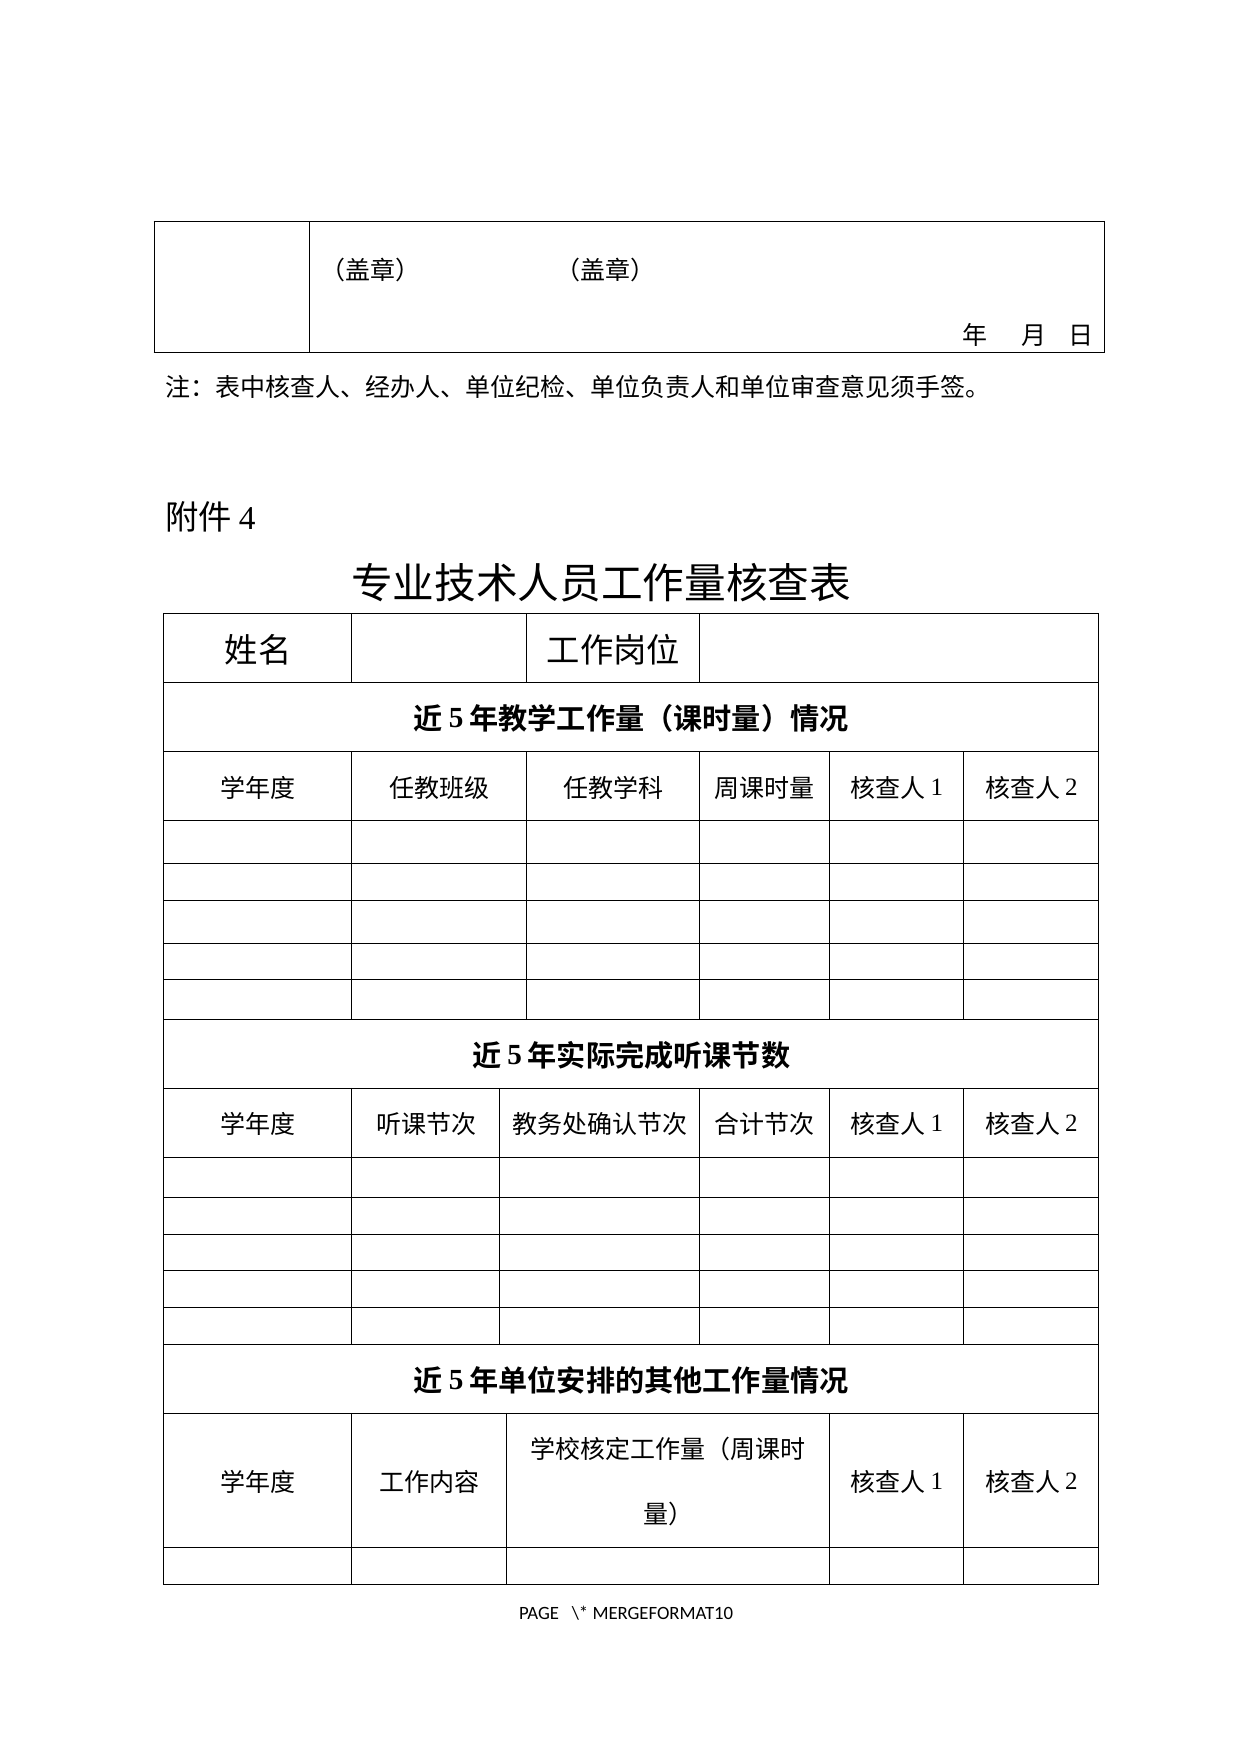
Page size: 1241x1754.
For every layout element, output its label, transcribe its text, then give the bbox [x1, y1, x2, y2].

table_cell 学年度 [164, 1414, 351, 1547]
table_cell 近5年单位安排的其他工作量情况 [164, 1345, 1098, 1413]
table_cell [700, 1158, 829, 1197]
table_cell 学年度 [164, 1089, 351, 1157]
table_cell [164, 1308, 351, 1344]
table_cell [527, 901, 699, 942]
table_cell [700, 901, 829, 942]
table_cell [964, 1271, 1098, 1307]
table_cell 听课节次 [352, 1089, 499, 1157]
table_cell [164, 1158, 351, 1197]
table_cell 任教班级 [352, 752, 526, 820]
table_cell [964, 821, 1098, 863]
table_cell [830, 980, 963, 1019]
table_cell [830, 1158, 963, 1197]
table_cell [964, 1548, 1098, 1584]
table_cell [830, 901, 963, 942]
table_cell [964, 944, 1098, 979]
table_cell [352, 821, 526, 863]
table_cell [352, 1198, 499, 1234]
table_cell [700, 1198, 829, 1234]
table_cell [830, 821, 963, 863]
table_cell 教务处确认节次 [500, 1089, 699, 1157]
table_cell [527, 944, 699, 979]
table_cell [164, 864, 351, 900]
table_cell 核查人2 [964, 1089, 1098, 1157]
table_cell [964, 1308, 1098, 1344]
table_cell [527, 864, 699, 900]
table_cell [352, 901, 526, 942]
table_cell 学年度 [164, 752, 351, 820]
table_cell 工作内容 [352, 1414, 506, 1547]
table_cell [352, 1271, 499, 1307]
table_cell [964, 901, 1098, 942]
table_cell [700, 1235, 829, 1270]
table_cell [500, 1308, 699, 1344]
table_cell [964, 980, 1098, 1019]
table_cell [700, 1308, 829, 1344]
table_cell [164, 1198, 351, 1234]
table_cell 学校核定工作量（周课时量） [507, 1414, 829, 1547]
table_cell [964, 1235, 1098, 1270]
table_cell [700, 944, 829, 979]
table_header 工作岗位 [527, 614, 699, 682]
text 专业技术人员工作量核查表 [165, 548, 1037, 613]
table_cell [164, 1271, 351, 1307]
table_cell [830, 864, 963, 900]
table_cell [830, 1308, 963, 1344]
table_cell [310, 222, 1104, 352]
text 注：表中核查人、经办人、单位纪检、单位负责人和单位审查意见须手签。 [165, 353, 1037, 418]
table_cell [500, 1198, 699, 1234]
table_cell 核查人1 [830, 1089, 963, 1157]
table_cell [964, 1198, 1098, 1234]
table_cell 任教学科 [527, 752, 699, 820]
table_cell [164, 1235, 351, 1270]
table_cell [964, 1158, 1098, 1197]
table_cell [527, 821, 699, 863]
table_cell 核查人2 [964, 752, 1098, 820]
table_cell [352, 1158, 499, 1197]
table_cell [830, 1235, 963, 1270]
table_cell [830, 1548, 963, 1584]
table_cell [500, 1235, 699, 1270]
table_cell [830, 1271, 963, 1307]
table_cell [352, 980, 526, 1019]
table_cell [700, 980, 829, 1019]
table_cell [700, 864, 829, 900]
table_cell [830, 944, 963, 979]
table_cell [352, 1235, 499, 1270]
table_cell 核查人1 [830, 752, 963, 820]
table_cell [527, 980, 699, 1019]
table_cell 核查人2 [964, 1414, 1098, 1547]
table_cell [164, 980, 351, 1019]
table_cell [352, 944, 526, 979]
table_cell [164, 944, 351, 979]
table_cell [164, 821, 351, 863]
table_cell [500, 1271, 699, 1307]
table_cell 周课时量 [700, 752, 829, 820]
table_cell 合计节次 [700, 1089, 829, 1157]
table_cell 近5年教学工作量（课时量）情况 [164, 683, 1098, 751]
table_cell 近5年实际完成听课节数 [164, 1020, 1098, 1088]
table_cell [700, 821, 829, 863]
table_cell [500, 1158, 699, 1197]
table_cell [700, 1271, 829, 1307]
table_cell 公示 情况 [155, 222, 309, 352]
table_cell [830, 1198, 963, 1234]
text 附件4 [165, 483, 1037, 548]
table_cell [352, 1548, 506, 1584]
table_cell [164, 901, 351, 942]
table_cell 核查人1 [830, 1414, 963, 1547]
table_header [700, 614, 1098, 682]
table_cell [164, 1548, 351, 1584]
table_cell [352, 1308, 499, 1344]
table_header 姓名 [164, 614, 351, 682]
table_cell [507, 1548, 829, 1584]
table_cell [352, 864, 526, 900]
table_header [352, 614, 526, 682]
table_cell [964, 864, 1098, 900]
